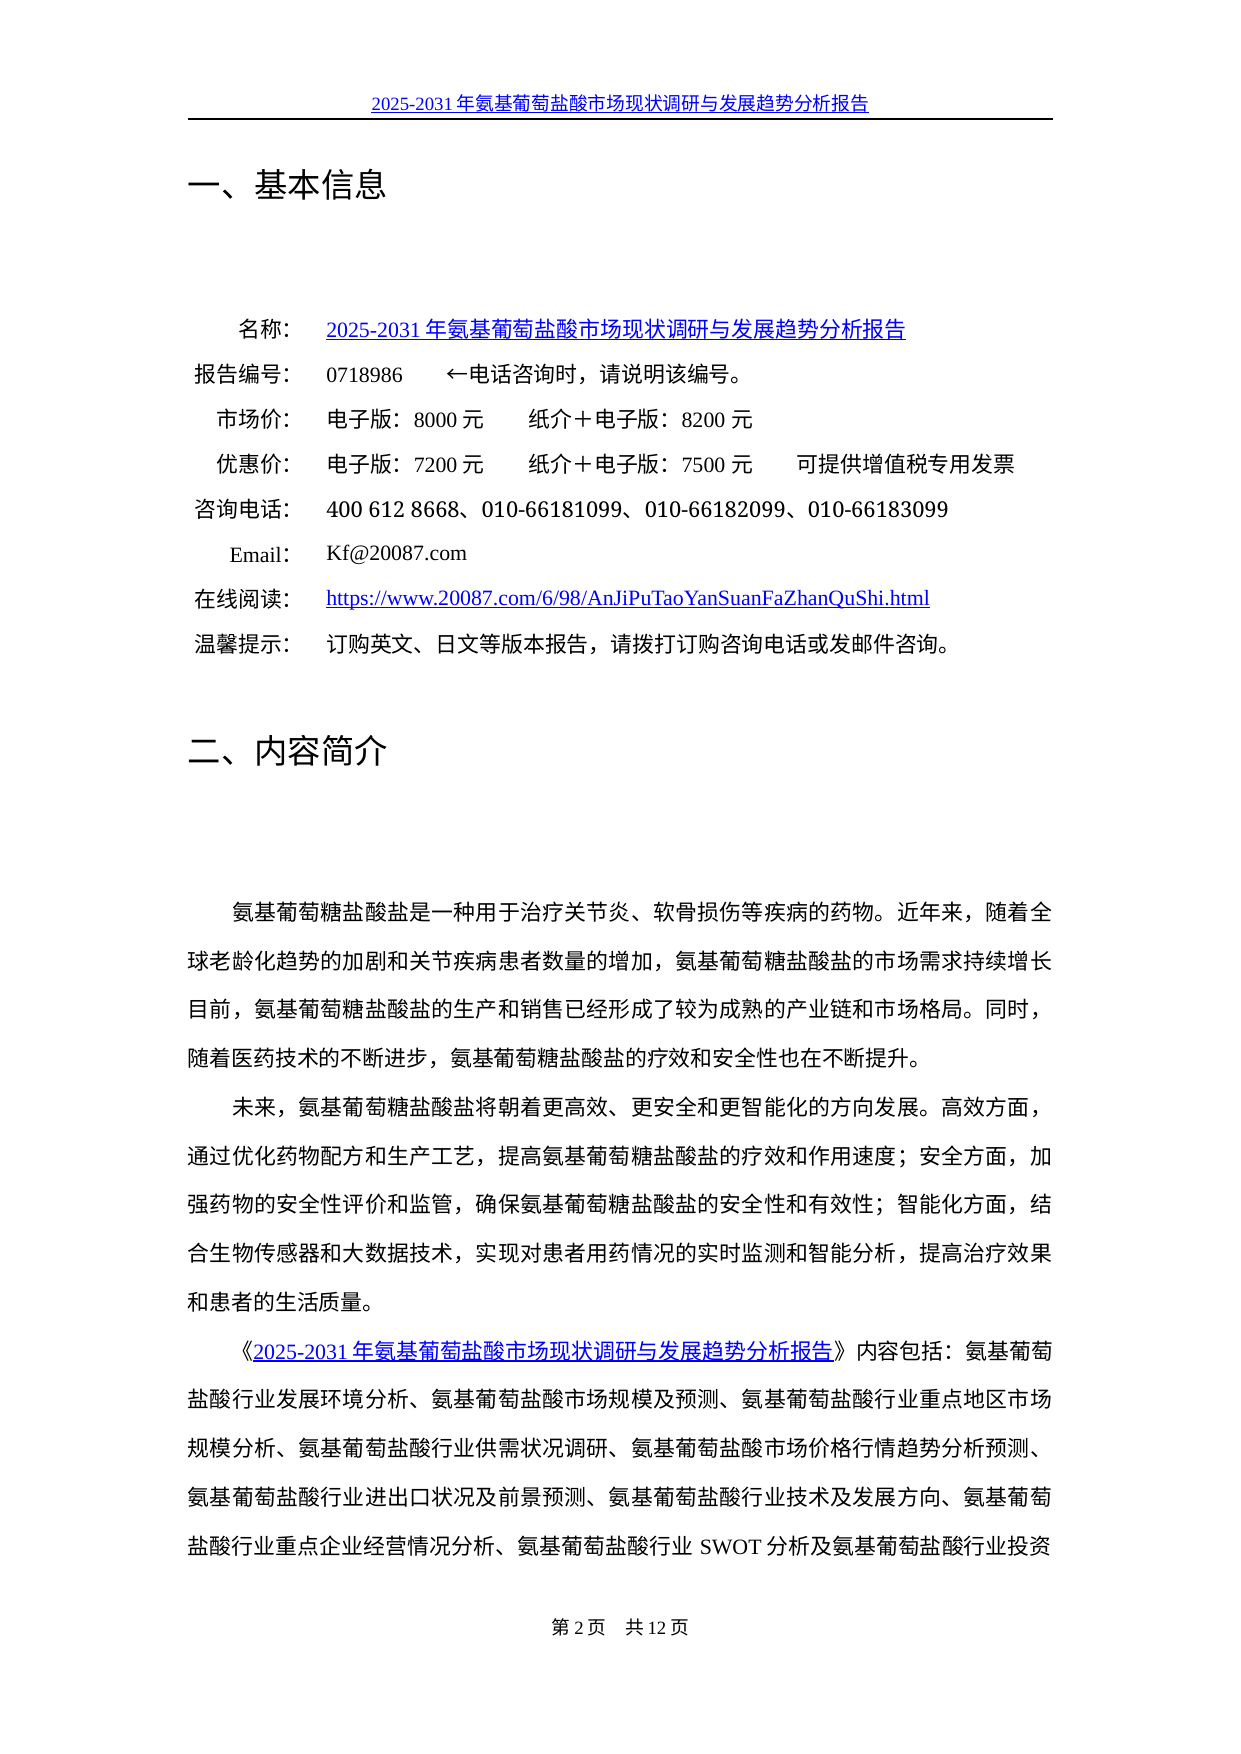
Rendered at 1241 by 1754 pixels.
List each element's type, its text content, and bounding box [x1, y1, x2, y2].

table_cell [315, 582, 1073, 627]
title 一、基本信息 [187, 150, 1053, 215]
table_cell 0718986 ←电话咨询时，请说明该编号。 [315, 357, 1073, 402]
table_cell 温馨提示： [167, 627, 315, 672]
table_cell 400 612 8668、010-66181099、010-66182099、010-66183099 [315, 492, 1073, 537]
table_cell 电子版：8000 元 纸介＋电子版：8200 元 [315, 402, 1073, 447]
table_cell 在线阅读： [167, 582, 315, 627]
table_cell 市场价： [167, 402, 315, 447]
table_cell Kf@20087.com [315, 537, 1073, 582]
title 二、内容简介 [187, 717, 1053, 782]
table_cell 电子版：7200 元 纸介＋电子版：7500 元 可提供增值税专用发票 [315, 447, 1073, 492]
table_cell 报告编号： [167, 357, 315, 402]
table_cell 优惠价： [167, 447, 315, 492]
table_cell 咨询电话： [167, 492, 315, 537]
table_header 名称： [167, 312, 315, 357]
table_cell 订购英文、日文等版本报告，请拨打订购咨询电话或发邮件咨询。 [315, 627, 1073, 672]
table_header 2025-2031年氨基葡萄盐酸市场现状调研与发展趋势分析报告 [315, 312, 1073, 357]
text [187, 894, 1053, 1561]
table_cell Email： [167, 537, 315, 582]
